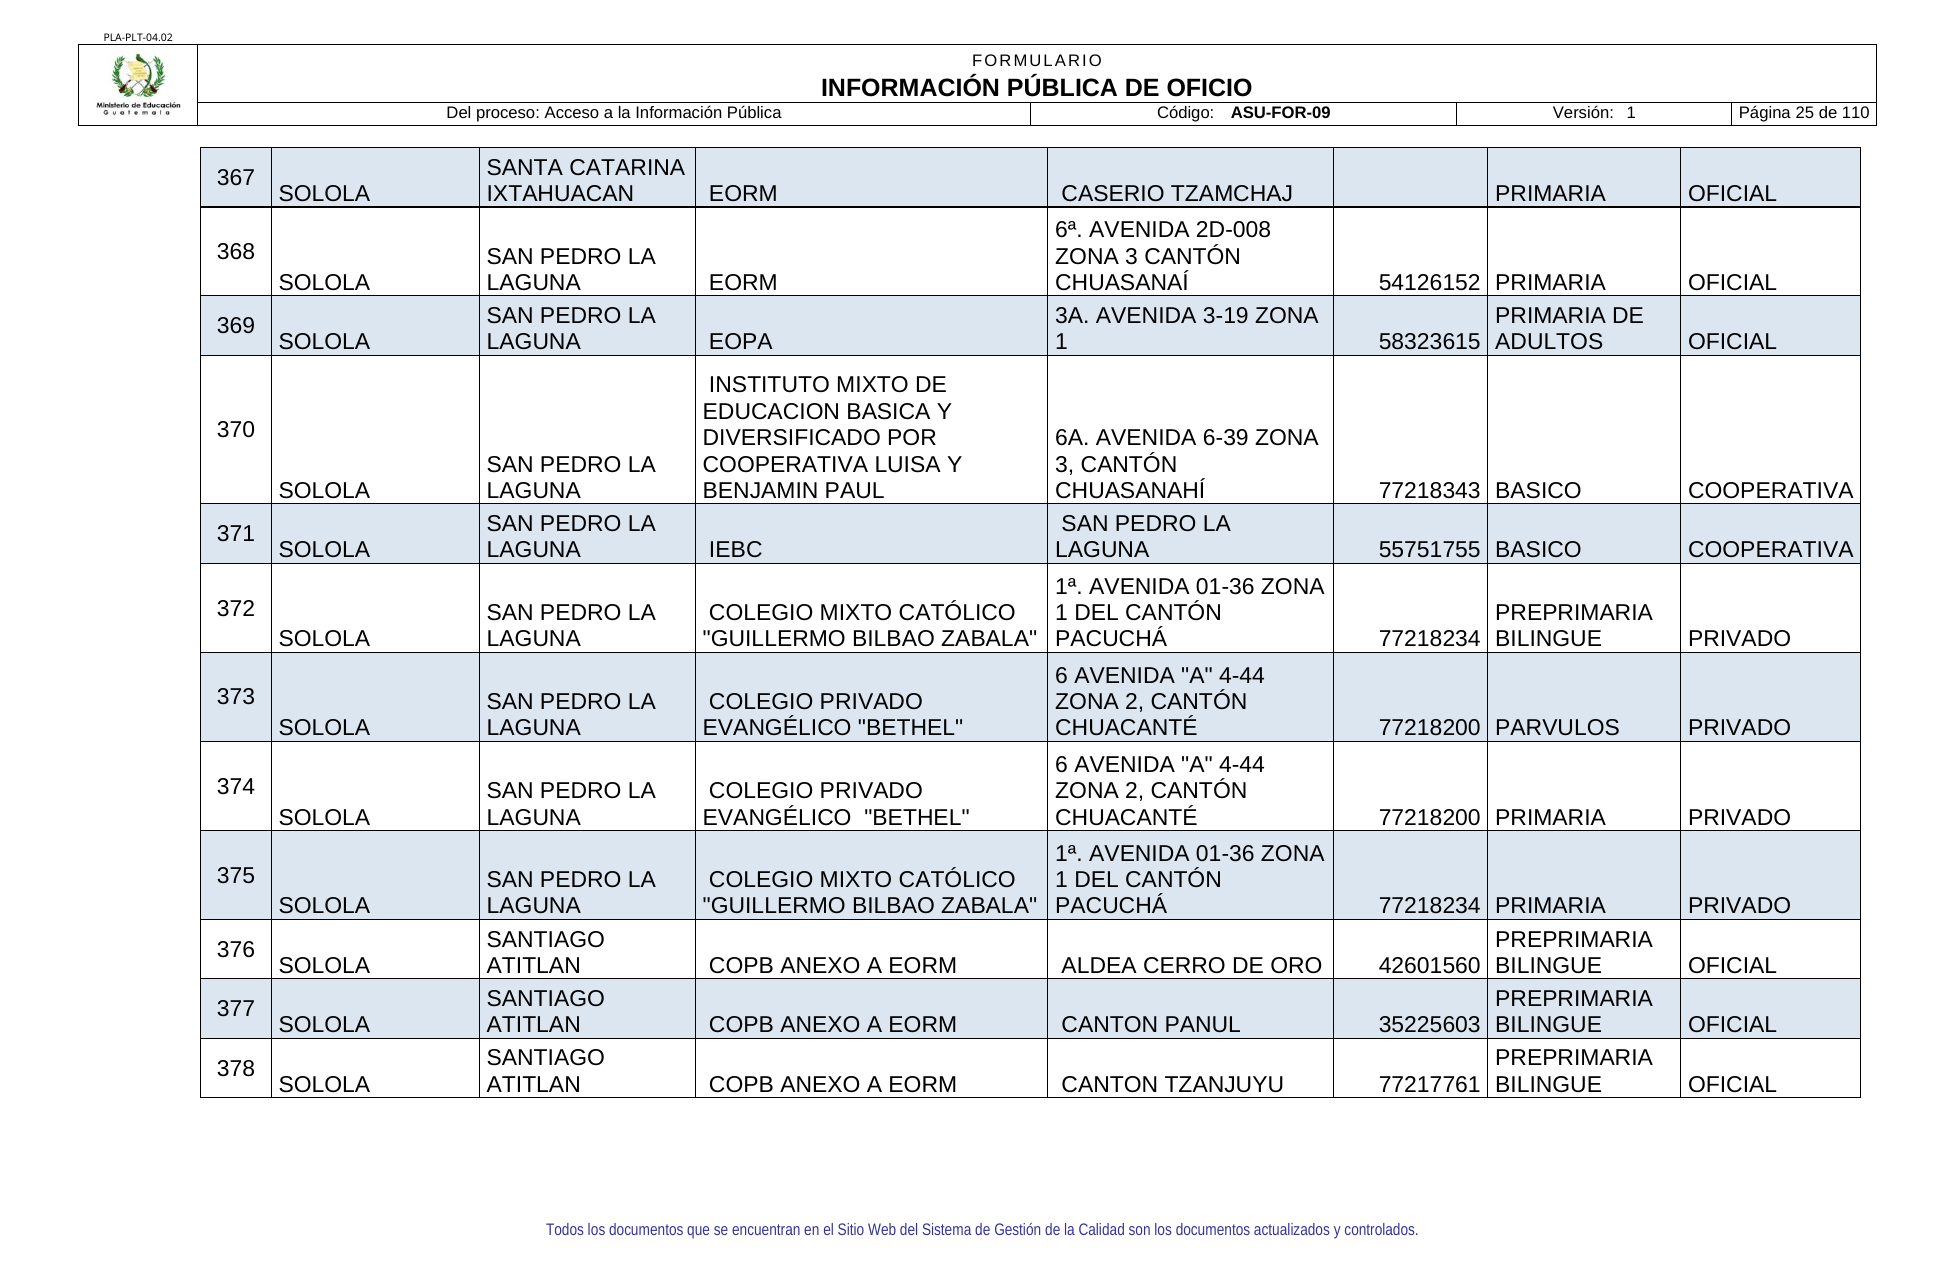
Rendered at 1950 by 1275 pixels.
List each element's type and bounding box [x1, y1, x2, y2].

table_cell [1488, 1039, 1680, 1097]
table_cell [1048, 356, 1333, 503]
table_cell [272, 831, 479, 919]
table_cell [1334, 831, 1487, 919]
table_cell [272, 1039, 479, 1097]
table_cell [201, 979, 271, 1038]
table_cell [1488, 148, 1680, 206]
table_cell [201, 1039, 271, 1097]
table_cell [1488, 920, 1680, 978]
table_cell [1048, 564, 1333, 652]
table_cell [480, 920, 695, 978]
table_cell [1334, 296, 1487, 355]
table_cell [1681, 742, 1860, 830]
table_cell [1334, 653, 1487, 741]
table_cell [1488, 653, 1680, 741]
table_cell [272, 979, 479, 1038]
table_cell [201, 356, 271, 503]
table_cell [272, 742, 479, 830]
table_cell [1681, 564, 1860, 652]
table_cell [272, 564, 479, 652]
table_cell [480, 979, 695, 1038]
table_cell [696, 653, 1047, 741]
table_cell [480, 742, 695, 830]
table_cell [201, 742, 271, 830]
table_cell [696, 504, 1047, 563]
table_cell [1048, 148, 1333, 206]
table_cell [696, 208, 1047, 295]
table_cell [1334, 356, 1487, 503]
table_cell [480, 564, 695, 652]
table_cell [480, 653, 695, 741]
picture [95, 51, 181, 117]
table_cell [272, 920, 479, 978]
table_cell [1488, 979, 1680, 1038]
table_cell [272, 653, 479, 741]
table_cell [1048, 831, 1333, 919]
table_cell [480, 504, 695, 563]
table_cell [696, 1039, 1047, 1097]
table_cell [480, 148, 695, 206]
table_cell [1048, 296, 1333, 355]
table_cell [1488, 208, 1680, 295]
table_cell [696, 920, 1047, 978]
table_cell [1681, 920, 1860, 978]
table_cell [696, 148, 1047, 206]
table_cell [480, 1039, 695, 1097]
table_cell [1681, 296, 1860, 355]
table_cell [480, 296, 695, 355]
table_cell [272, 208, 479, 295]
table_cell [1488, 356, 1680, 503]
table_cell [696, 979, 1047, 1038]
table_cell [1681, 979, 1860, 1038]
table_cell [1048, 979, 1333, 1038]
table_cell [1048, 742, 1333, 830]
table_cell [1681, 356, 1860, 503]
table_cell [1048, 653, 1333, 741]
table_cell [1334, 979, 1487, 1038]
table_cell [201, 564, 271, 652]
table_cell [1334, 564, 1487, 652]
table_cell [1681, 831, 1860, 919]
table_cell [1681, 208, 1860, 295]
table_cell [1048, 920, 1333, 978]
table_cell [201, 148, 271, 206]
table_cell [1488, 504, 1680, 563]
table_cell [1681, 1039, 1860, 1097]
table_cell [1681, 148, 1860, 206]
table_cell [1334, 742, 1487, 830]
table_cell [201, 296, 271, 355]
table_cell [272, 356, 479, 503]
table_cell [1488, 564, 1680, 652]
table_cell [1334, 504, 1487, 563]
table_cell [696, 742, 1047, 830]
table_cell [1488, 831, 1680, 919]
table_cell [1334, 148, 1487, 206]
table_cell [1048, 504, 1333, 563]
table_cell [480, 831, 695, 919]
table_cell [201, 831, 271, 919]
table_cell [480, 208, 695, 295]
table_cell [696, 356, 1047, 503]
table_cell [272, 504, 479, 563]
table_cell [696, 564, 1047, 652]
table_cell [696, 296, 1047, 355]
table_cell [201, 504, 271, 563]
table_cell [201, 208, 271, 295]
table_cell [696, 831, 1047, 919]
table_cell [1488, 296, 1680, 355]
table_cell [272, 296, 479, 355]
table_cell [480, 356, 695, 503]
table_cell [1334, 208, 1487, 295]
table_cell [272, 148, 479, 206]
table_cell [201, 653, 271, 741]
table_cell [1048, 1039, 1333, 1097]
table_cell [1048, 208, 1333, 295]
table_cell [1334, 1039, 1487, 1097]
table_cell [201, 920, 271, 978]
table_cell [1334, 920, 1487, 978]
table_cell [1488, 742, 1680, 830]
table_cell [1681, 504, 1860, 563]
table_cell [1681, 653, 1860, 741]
